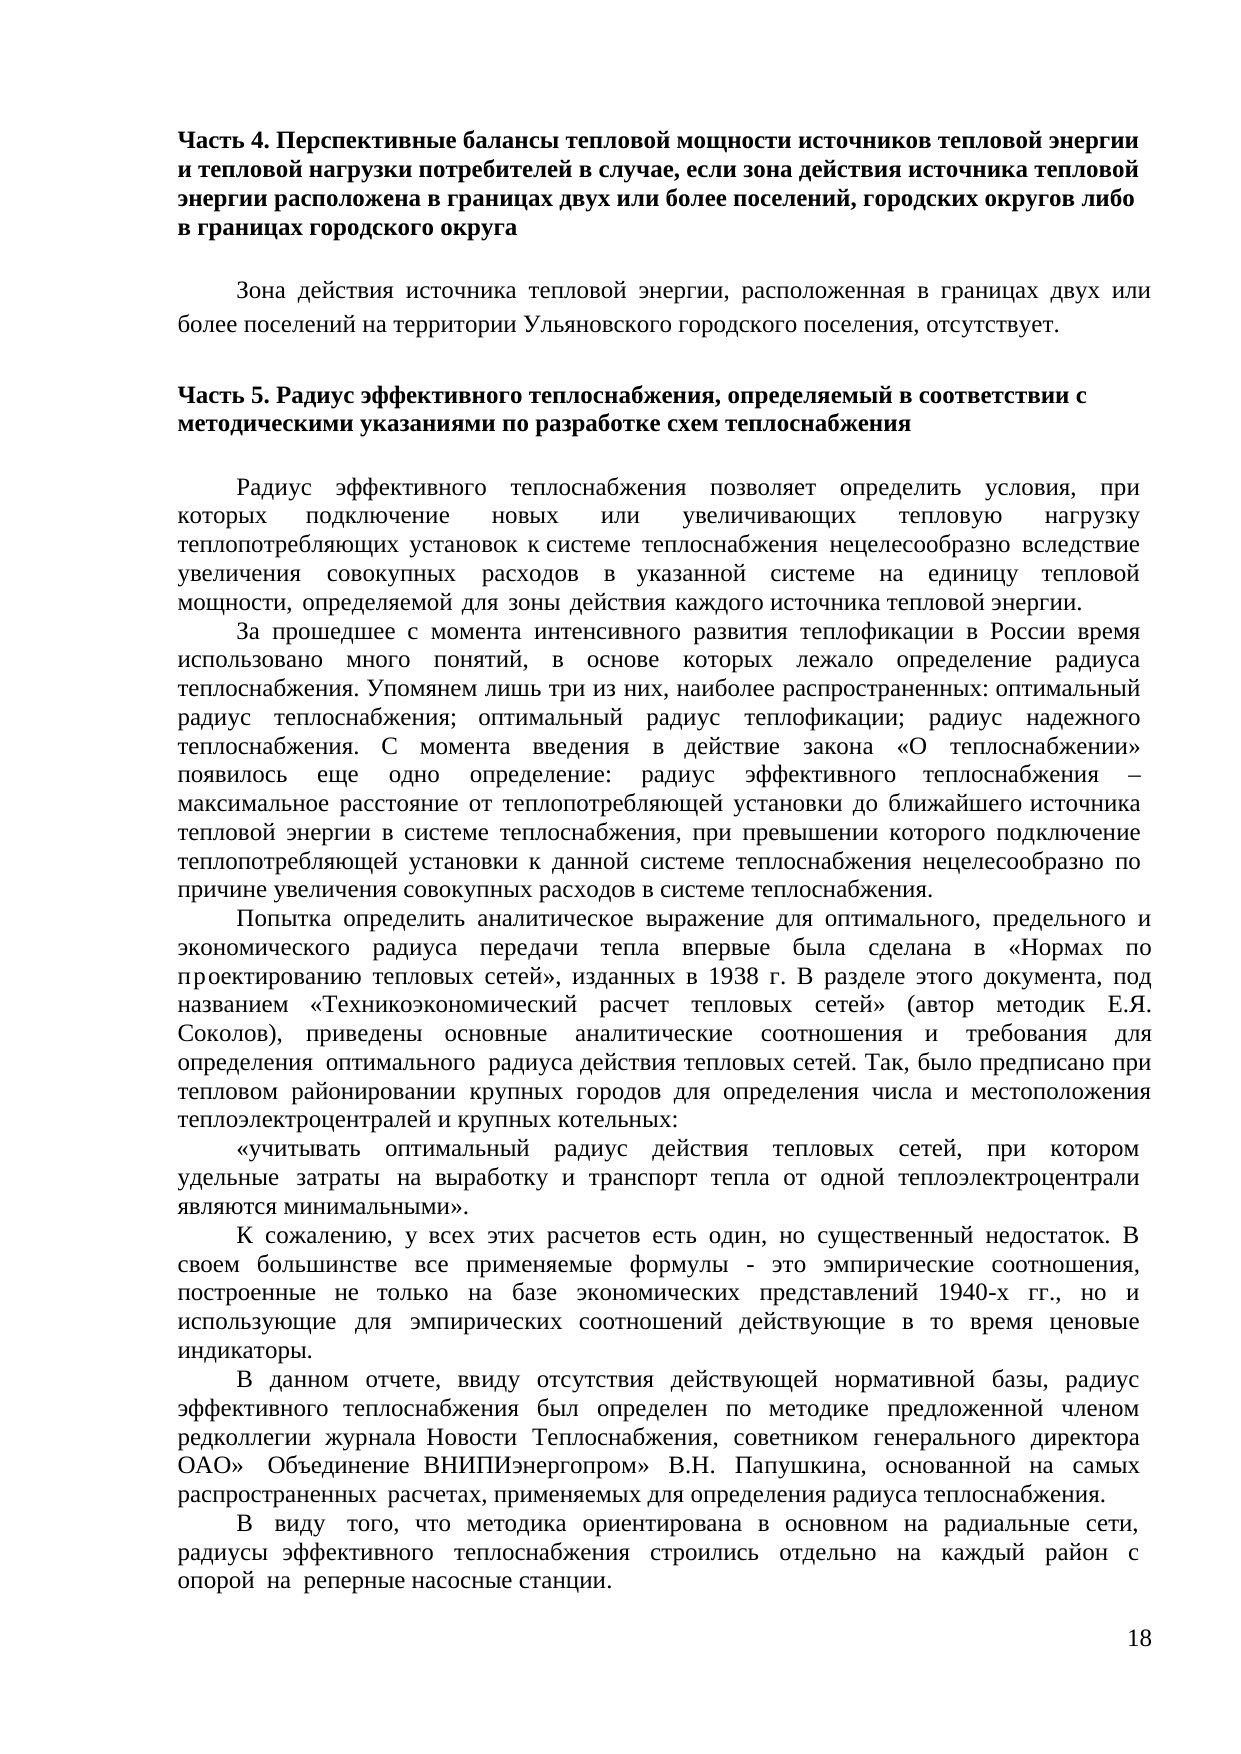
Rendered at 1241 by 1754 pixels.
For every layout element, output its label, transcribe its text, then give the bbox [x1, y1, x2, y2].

subtitle Часть 4. Перспективные балансы тепловой мощности источников тепловой энергии и тепловой нагрузки потребителей в случае, если зона действия источника тепловой энергии расположена в границах двух или более поселений, городских округов либо в границах городского округа [177, 125, 1152, 240]
subtitle Часть 5. Радиус эффективного теплоснабжения, определяемый в соответствии с методическими указаниями по разработке схем теплоснабжения [177, 380, 1152, 437]
text В данном отчете, ввиду отсутствия действующей нормативной базы, радиус эффективного теплоснабжения был определен по методике предложенной членом редколлегии журнала Новости Теплоснабжения, советником генерального директора ОАО» Объединение ВНИПИэнергопром» В.Н. Папушкина, основанной на самых распространенных расчетах, применяемых для определения радиуса теплоснабжения. [177, 1364, 1140, 1508]
text Радиус эффективного теплоснабжения позволяет определить условия, при которых подключение новых или увеличивающих тепловую нагрузку теплопотребляющих установок к системе теплоснабжения нецелесообразно вследствие увеличения совокупных расходов в указанной системе на единицу тепловой мощности, определяемой для зоны действия каждого источника тепловой энергии. [177, 472, 1140, 615]
text В виду того, что методика ориентирована в основном на радиальные сети, радиусы эффективного теплоснабжения строились отдельно на каждый район с опорой на реперные насосные станции. [177, 1508, 1139, 1594]
text За прошедшее с момента интенсивного развития теплофикации в России время использовано много понятий, в основе которых лежало определение радиуса теплоснабжения. Упомянем лишь три из них, наиболее распространенных: оптимальный радиус теплоснабжения; оптимальный радиус теплофикации; радиус надежного теплоснабжения. С момента введения в действие закона «О теплоснабжении» появилось еще одно определение: радиус эффективного теплоснабжения – максимальное расстояние от теплопотребляющей установки до ближайшего источника тепловой энергии в системе теплоснабжения, при превышении которого подключение теплопотребляющей установки к данной системе теплоснабжения нецелесообразно по причине увеличения совокупных расходов в системе теплоснабжения. [177, 616, 1141, 903]
text «учитывать оптимальный радиус действия тепловых сетей, при котором удельные затраты на выработку и транспорт тепла от одной теплоэлектроцентрали являются минимальными». [177, 1133, 1140, 1220]
text К сожалению, у всех этих расчетов есть один, но существенный недостаток. В своем большинстве все применяемые формулы - это эмпирические соотношения, построенные не только на базе экономических представлений 1940-х гг., но и использующие для эмпирических соотношений действующие в то время ценовые индикаторы. [177, 1220, 1140, 1364]
text Попытка определить аналитическое выражение для оптимального, предельного и экономического радиуса передачи тепла впервые была сделана в «Нормах по проектированию тепловых сетей», изданных в 1938 г. В разделе этого документа, под названием «Техникоэкономический расчет тепловых сетей» (автор методик Е.Я. Соколов), приведены основные аналитические соотношения и требования для определения оптимального радиуса действия тепловых сетей. Так, было предписано при тепловом районировании крупных городов для определения числа и местоположения теплоэлектроцентралей и крупных котельных: [177, 903, 1152, 1133]
text Зона действия источника тепловой энергии, расположенная в границах двух или более поселений на территории Ульяновского городского поселения, отсутствует. [177, 275, 1152, 338]
